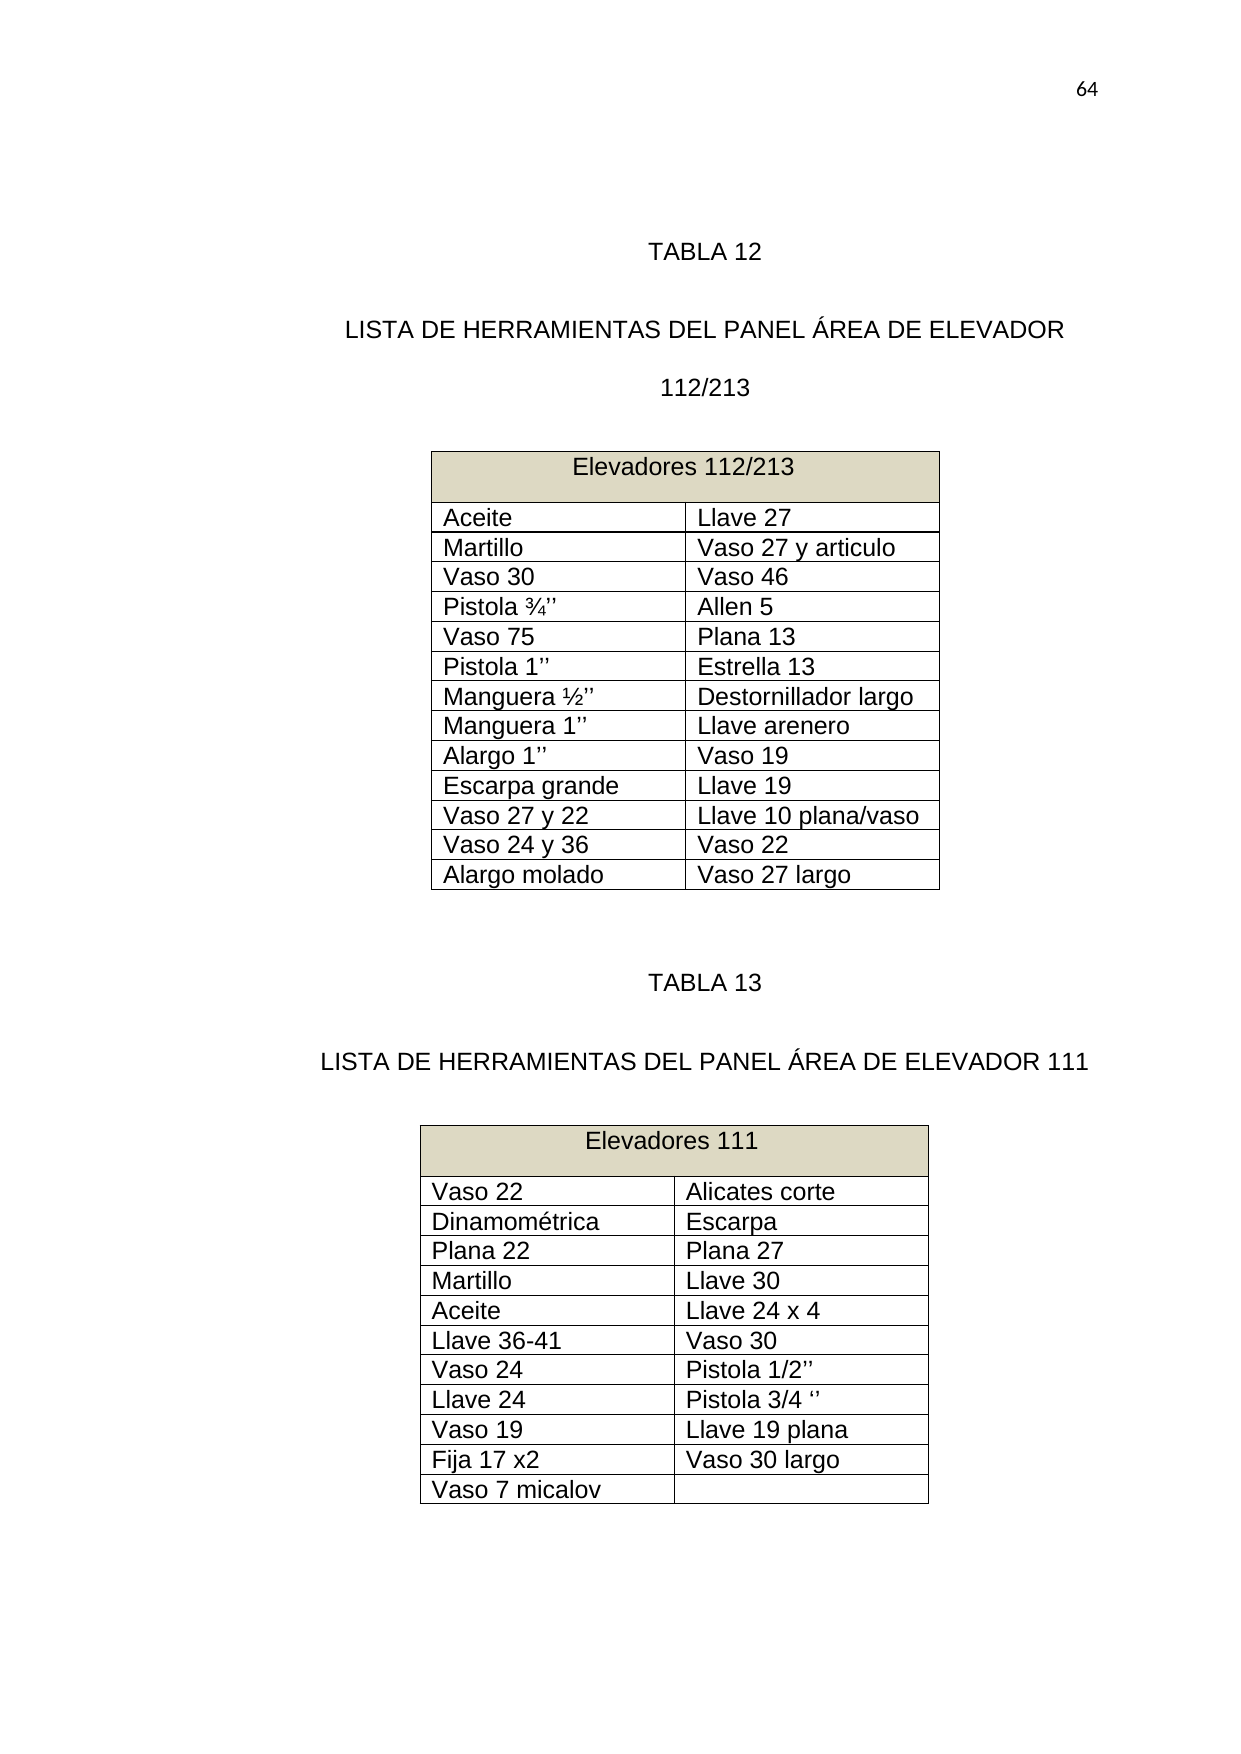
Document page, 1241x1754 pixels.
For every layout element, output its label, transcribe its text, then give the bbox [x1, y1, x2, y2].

table_cell Vaso 7 micalov [421, 1475, 674, 1503]
table_cell [675, 1475, 928, 1503]
table_cell Vaso 30 [675, 1326, 928, 1354]
table_cell Llave 19 plana [675, 1415, 928, 1444]
table_cell Llave 24 x 4 [675, 1296, 928, 1324]
table_cell Fija 17 x2 [421, 1445, 674, 1473]
table_cell Llave arenero [686, 711, 939, 740]
table_cell Aceite [421, 1296, 674, 1324]
table_cell Vaso 22 [421, 1177, 674, 1205]
table_cell Pistola 3/4 ‘’ [675, 1385, 928, 1414]
table_cell Manguera 1’’ [432, 711, 685, 740]
table_cell Vaso 27 largo [686, 860, 939, 889]
table_cell Estrella 13 [686, 652, 939, 680]
table_cell Plana 22 [421, 1236, 674, 1265]
table_cell Plana 13 [686, 622, 939, 651]
table_cell Llave 24 [421, 1385, 674, 1414]
table_cell Destornillador largo [686, 681, 939, 710]
text LISTA DE HERRAMIENTAS DEL PANEL ÁREA DE ELEVADOR 111 [312, 1047, 1098, 1075]
text TABLA 13 [312, 968, 1098, 997]
table_cell Aceite [432, 503, 685, 531]
table_cell Vaso 27 y articulo [686, 533, 939, 561]
table_cell Pistola 1’’ [432, 652, 685, 680]
table_cell Martillo [421, 1266, 674, 1295]
table_cell Escarpa [675, 1206, 928, 1235]
table_cell Llave 27 [686, 503, 939, 531]
table_header Elevadores 112/213 [432, 452, 939, 502]
table_cell Vaso 22 [686, 830, 939, 859]
table_cell Vaso 19 [686, 741, 939, 770]
table_cell Martillo [432, 533, 685, 561]
table_cell Pistola ¾’’ [432, 592, 685, 621]
table_cell Allen 5 [686, 592, 939, 621]
table_cell Llave 30 [675, 1266, 928, 1295]
table_cell Llave 36-41 [421, 1326, 674, 1354]
table_cell Llave 19 [686, 771, 939, 799]
table_cell Alargo 1’’ [432, 741, 685, 770]
table_cell Vaso 30 largo [675, 1445, 928, 1473]
table_cell Dinamométrica [421, 1206, 674, 1235]
table_cell Vaso 75 [432, 622, 685, 651]
table_cell Pistola 1/2’’ [675, 1355, 928, 1384]
table_cell Vaso 27 y 22 [432, 801, 685, 829]
table_cell Vaso 46 [686, 562, 939, 591]
table_cell Vaso 30 [432, 562, 685, 591]
table_cell Alicates corte [675, 1177, 928, 1205]
table_cell Vaso 24 y 36 [432, 830, 685, 859]
table_cell Manguera ½’’ [432, 681, 685, 710]
text LISTA DE HERRAMIENTAS DEL PANEL ÁREA DE ELEVADOR 112/213 [312, 315, 1098, 401]
table_cell Llave 10 plana/vaso [686, 801, 939, 829]
table_cell Escarpa grande [432, 771, 685, 799]
table_cell Plana 27 [675, 1236, 928, 1265]
table_cell Vaso 19 [421, 1415, 674, 1444]
table_cell Alargo molado [432, 860, 685, 889]
text TABLA 12 [312, 237, 1098, 266]
table_cell Vaso 24 [421, 1355, 674, 1384]
table_header Elevadores 111 [421, 1126, 928, 1176]
